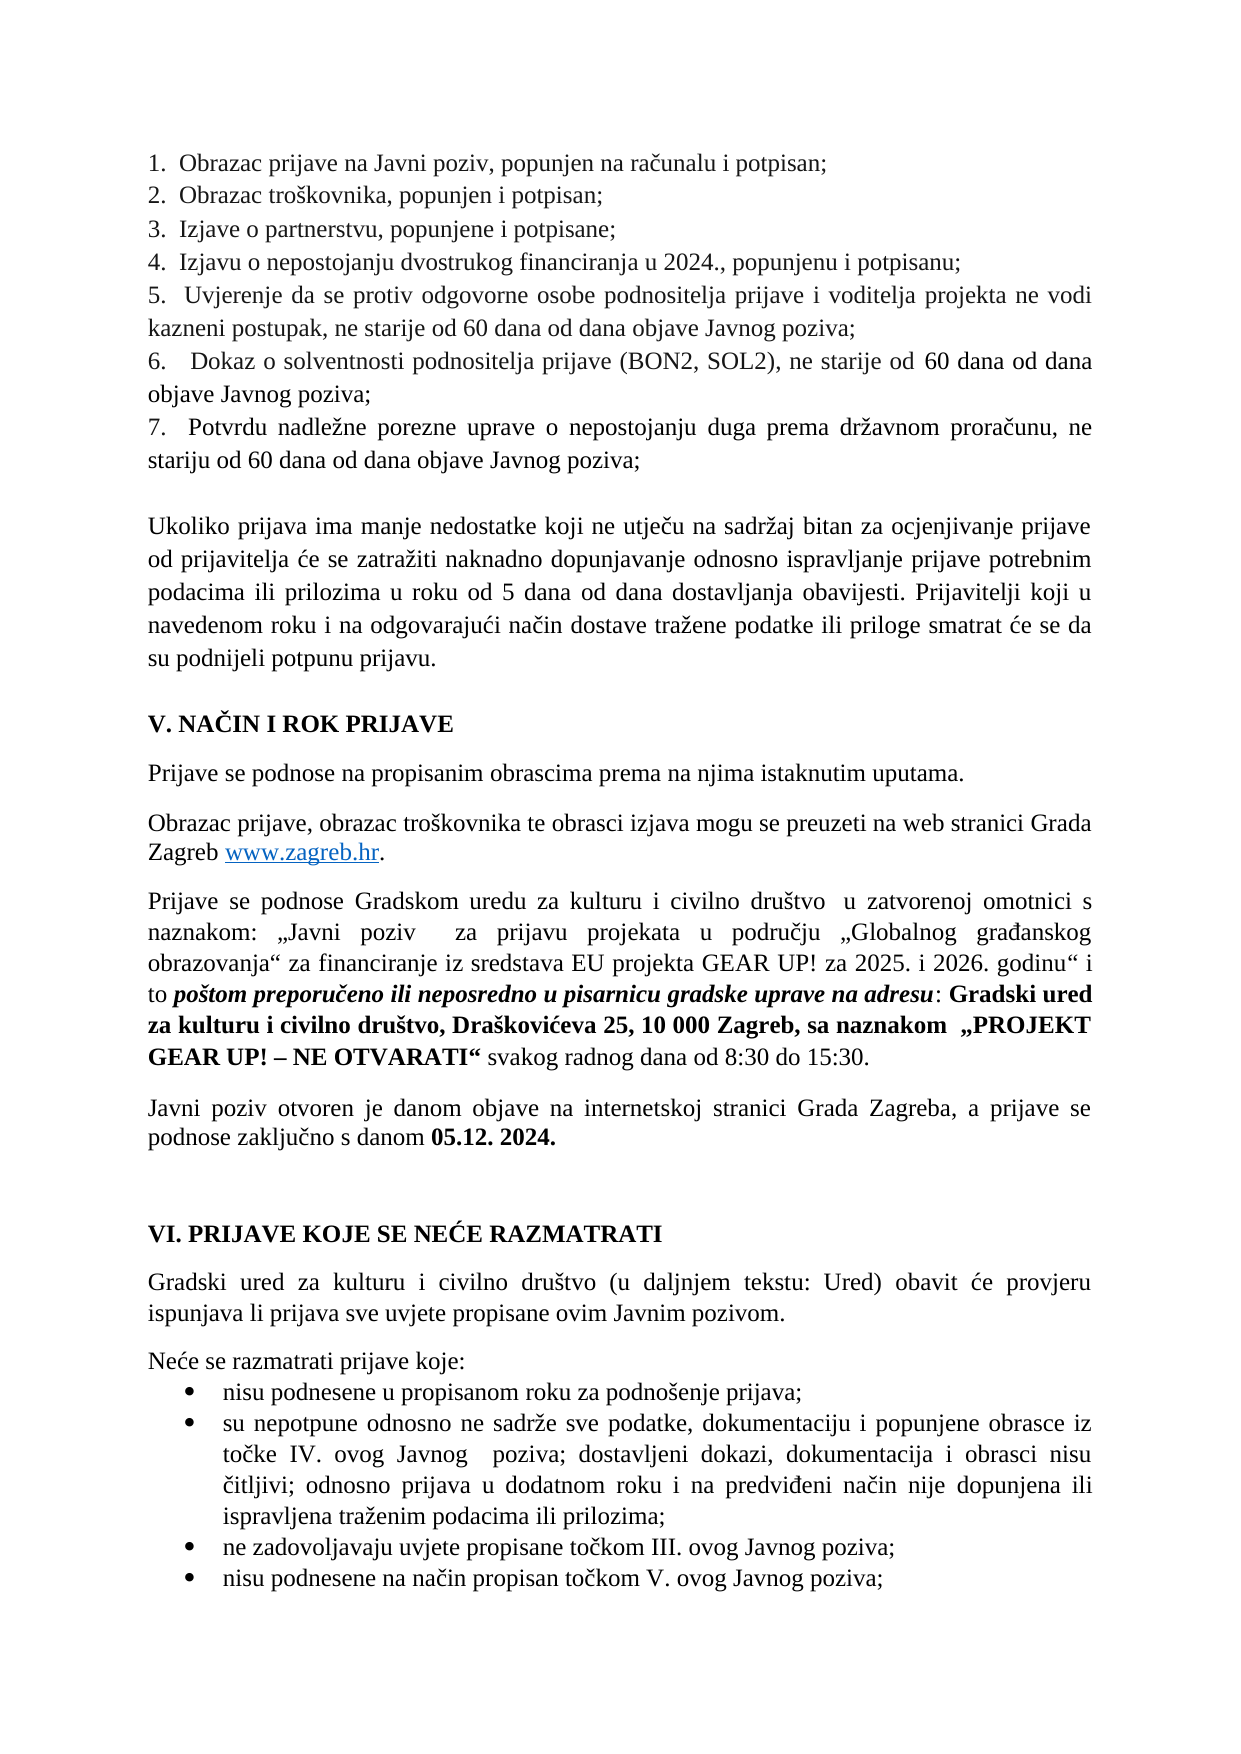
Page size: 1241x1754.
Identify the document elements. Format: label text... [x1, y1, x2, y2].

text Prijave se podnose Gradskom uredu za kulturu i civilno društvo u zatvorenoj omotnici s naznakom: „Javni poziv za prijavu projekata u području „Globalnog građanskog obrazovanja“ za financiranje iz sredstava EU projekta GEAR UP! za 2025. i 2026. godinu“ i to poštom preporučeno ili neposredno u pisarnicu gradske uprave na adresu: Gradski ured za kulturu i civilno društvo, Draškovićeva 25, 10 000 Zagreb, sa naznakom „PROJEKT GEAR UP! – NE OTVARATI“ svakog radnog dana od 8:30 do 15:30. [148, 886, 1093, 1070]
text 6. Dokaz o solventnosti podnositelja prijave (BON2, SOL2), ne starije od 60 dana od dana objave Javnog poziva; [148, 346, 1093, 407]
text Prijave se podnose na propisanim obrascima prema na njima istaknutim uputama. [148, 758, 1093, 787]
text Ukoliko prijava ima manje nedostatke koji ne utječu na sadržaj bitan za ocjenjivanje prijave od prijavitelja će se zatražiti naknadno dopunjavanje odnosno ispravljanje prijave potrebnim podacima ili prilozima u roku od 5 dana od dana dostavljanja obavijesti. Prijavitelji koji u navedenom roku i na odgovarajući način dostave tražene podatke ili priloge smatrat će se da su podnijeli potpunu prijavu. [148, 511, 1093, 672]
text Gradski ured za kulturu i civilno društvo (u daljnjem tekstu: Ured) obavit će provjeru ispunjava li prijava sve uvjete propisane ovim Javnim pozivom. [148, 1267, 1093, 1327]
text Neće se razmatrati prijave koje: [148, 1346, 1093, 1375]
list ne zadovoljavaju uvjete propisane točkom III. ovog Javnog poziva; [185, 1532, 1093, 1561]
text 2. Obrazac troškovnika, popunjen i potpisan; [148, 181, 1093, 209]
text Obrazac prijave, obrazac troškovnika te obrasci izjava mogu se preuzeti na web stranici Grada Zagreb www.zagreb.hr. [148, 808, 1093, 866]
list su nepotpune odnosno ne sadrže sve podatke, dokumentaciju i popunjene obrasce iz točke IV. ovog Javnog poziva; dostavljeni dokazi, dokumentacija i obrasci nisu čitljivi; odnosno prijava u dodatnom roku i na predviđeni način nije dopunjena ili ispravljena traženim podacima ili prilozima; [185, 1408, 1093, 1530]
text 1. Obrazac prijave na Javni poziv, popunjen na računalu i potpisan; [148, 148, 1093, 176]
text Javni poziv otvoren je danom objave na internetskoj stranici Grada Zagreba, a prijave se podnose zaključno s danom 05.12. 2024. [148, 1093, 1093, 1151]
text V. NAČIN I ROK PRIJAVE [148, 709, 1093, 738]
text 4. Izjavu o nepostojanju dvostrukog financiranja u 2024., popunjenu i potpisanu; [148, 247, 1093, 275]
text 3. Izjave o partnerstvu, popunjene i potpisane; [148, 214, 1093, 242]
text 7. Potvrdu nadležne porezne uprave o nepostojanju duga prema državnom proračunu, ne stariju od 60 dana od dana objave Javnog poziva; [148, 412, 1093, 473]
list nisu podnesene u propisanom roku za podnošenje prijava; [185, 1377, 1093, 1406]
list nisu podnesene na način propisan točkom V. ovog Javnog poziva; [185, 1563, 1093, 1592]
text VI. PRIJAVE KOJE SE NEĆE RAZMATRATI [148, 1219, 1093, 1248]
text 5. Uvjerenje da se protiv odgovorne osobe podnositelja prijave i voditelja projekta ne vodi kazneni postupak, ne starije od 60 dana od dana objave Javnog poziva; [148, 280, 1093, 341]
